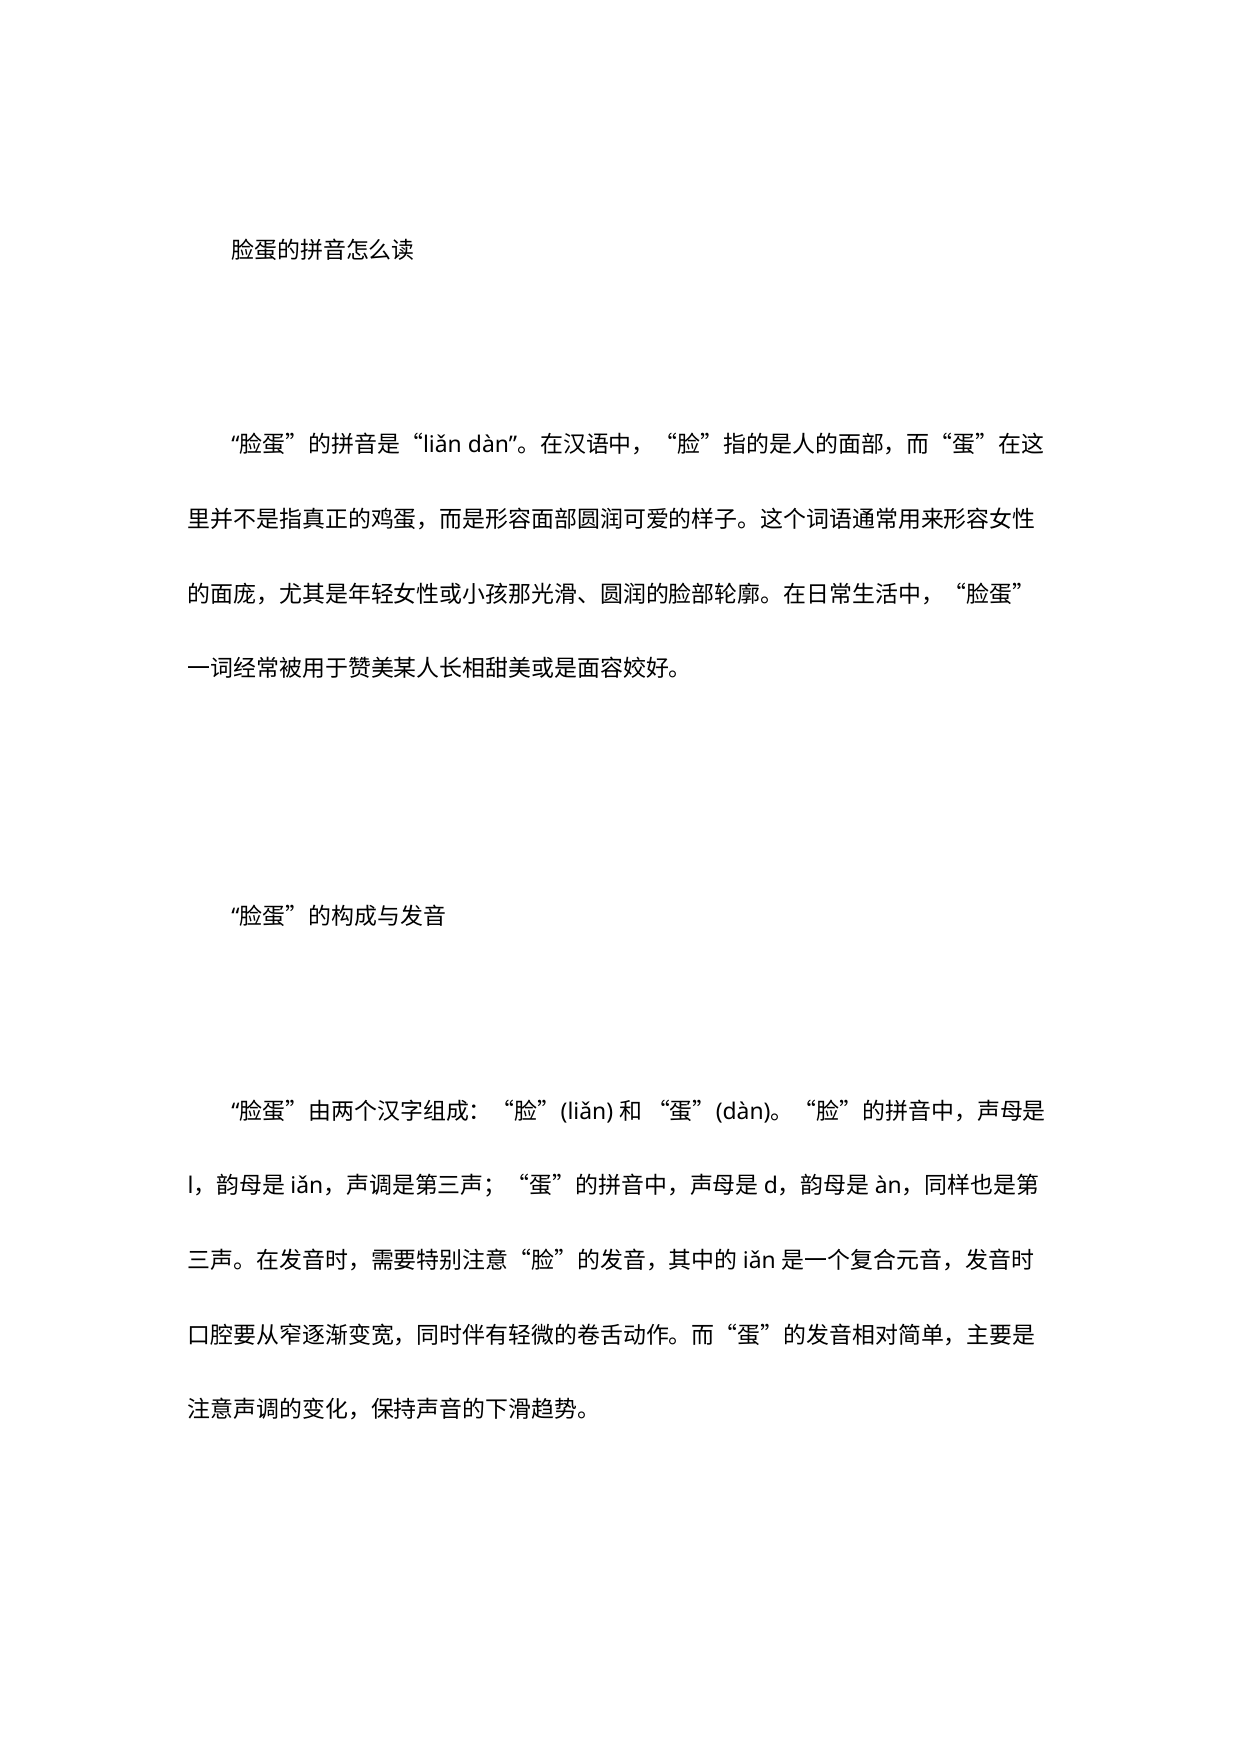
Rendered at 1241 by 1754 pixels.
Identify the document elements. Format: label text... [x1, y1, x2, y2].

text “脸蛋”由两个汉字组成：“脸”(liǎn) 和 “蛋”(dàn)。“脸”的拼音中，声母是 l，韵母是 iǎn，声调是第三声；“蛋”的拼音中，声母是 d，韵母是 àn，同样也是第三声。在发音时，需要特别注意“脸”的发音，其中的 iǎn 是一个复合元音，发音时口腔要从窄逐渐变宽，同时伴有轻微的卷舌动作。而“蛋”的发音相对简单，主要是注意声调的变化，保持声音的下滑趋势。 [187, 1077, 1053, 1441]
text “脸蛋”的拼音是“liǎn dàn”。在汉语中，“脸”指的是人的面部，而“蛋”在这里并不是指真正的鸡蛋，而是形容面部圆润可爱的样子。这个词语通常用来形容女性的面庞，尤其是年轻女性或小孩那光滑、圆润的脸部轮廓。在日常生活中，“脸蛋”一词经常被用于赞美某人长相甜美或是面容姣好。 [187, 410, 1053, 699]
text 脸蛋的拼音怎么读 [187, 216, 1053, 281]
text “脸蛋”的构成与发音 [187, 882, 1053, 947]
